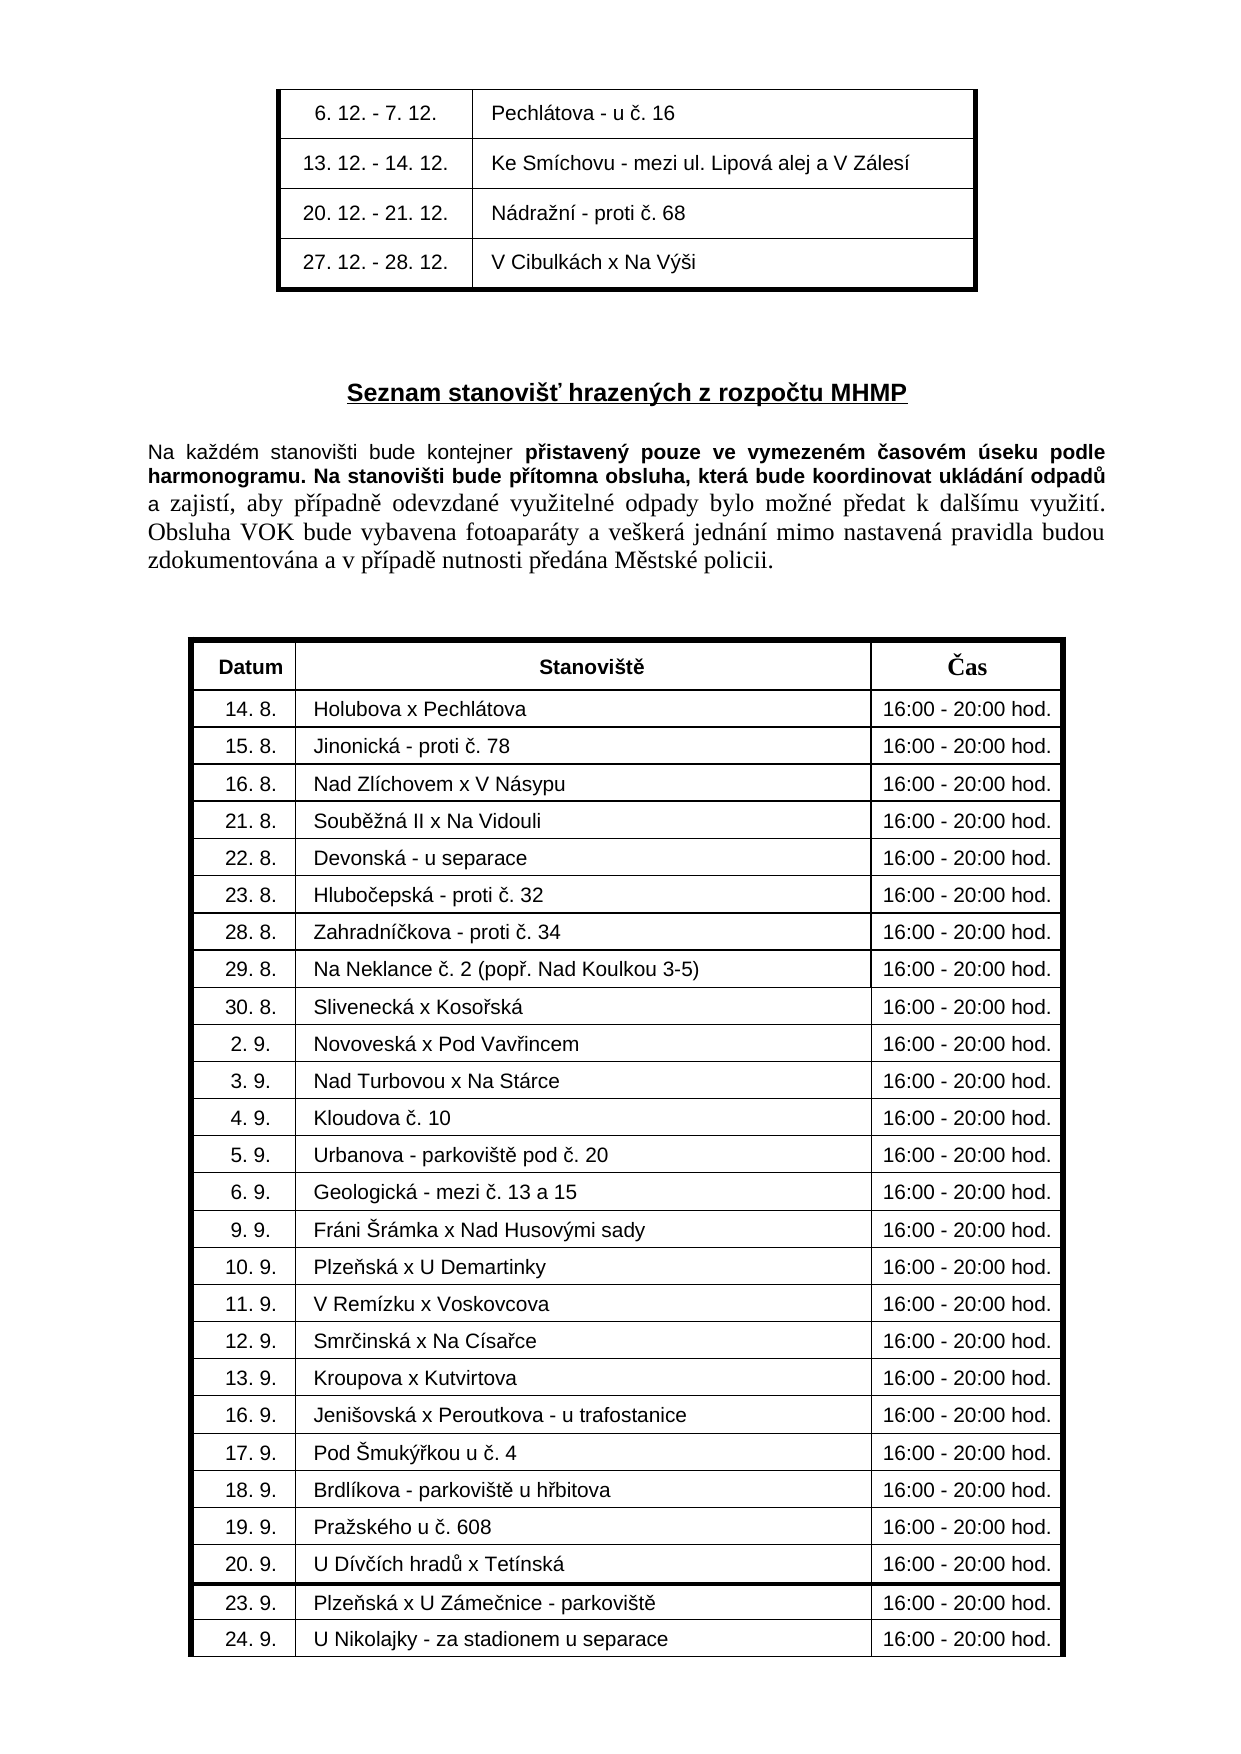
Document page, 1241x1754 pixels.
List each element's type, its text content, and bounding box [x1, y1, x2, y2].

table_cell 16:00 - 20:00 hod. [872, 1099, 1060, 1135]
table_cell 17. 9. [194, 1434, 295, 1470]
table_cell U Nikolajky - za stadionem u separace [296, 1620, 871, 1656]
table_cell U Dívčích hradů x Tetínská [296, 1545, 871, 1581]
table_header Čas [872, 643, 1060, 689]
table_cell Devonská - u separace [296, 839, 870, 875]
table_cell 16:00 - 20:00 hod. [872, 802, 1060, 838]
table_cell Smrčinská x Na Císařce [296, 1322, 871, 1358]
table_cell V Remízku x Voskovcova [296, 1285, 871, 1321]
table_cell 16:00 - 20:00 hod. [872, 1586, 1060, 1618]
table_cell Jinonická - proti č. 78 [296, 728, 870, 763]
table_cell Kloudova č. 10 [296, 1099, 871, 1135]
table_cell 16. 9. [194, 1396, 295, 1433]
table_cell Nad Turbovou x Na Stárce [296, 1062, 871, 1098]
table_cell 16:00 - 20:00 hod. [872, 1136, 1060, 1172]
table_cell 13. 9. [194, 1359, 295, 1395]
table_cell 16:00 - 20:00 hod. [872, 691, 1060, 726]
table_cell 16:00 - 20:00 hod. [872, 765, 1060, 800]
table_cell 16:00 - 20:00 hod. [872, 1285, 1060, 1321]
table_cell Na Neklance č. 2 (popř. Nad Koulkou 3-5) [296, 951, 870, 986]
table_cell 16:00 - 20:00 hod. [872, 1620, 1060, 1656]
table_cell 16:00 - 20:00 hod. [872, 914, 1060, 949]
table_header Datum [194, 643, 295, 689]
table_cell 16:00 - 20:00 hod. [872, 1248, 1060, 1284]
table_cell 9. 9. [194, 1211, 295, 1247]
table_cell 12. 9. [194, 1322, 295, 1358]
table_cell 29. 8. [194, 951, 295, 986]
table_cell 20. 12. - 21. 12. [281, 189, 472, 237]
table_cell 16:00 - 20:00 hod. [872, 876, 1060, 912]
table_cell 20. 9. [194, 1545, 295, 1581]
table_cell Holubova x Pechlátova [296, 691, 870, 726]
table_cell 15. 8. [194, 728, 295, 763]
table_cell Novoveská x Pod Vavřincem [296, 1025, 871, 1061]
table_cell 23. 8. [194, 876, 295, 912]
table_cell 27. 12. - 28. 12. [281, 239, 472, 287]
table_cell Nad Zlíchovem x V Násypu [296, 765, 870, 800]
table_cell 4. 9. [194, 1099, 295, 1135]
table_cell 19. 9. [194, 1508, 295, 1544]
table_cell Geologická - mezi č. 15 [296, 1173, 871, 1209]
table_cell Jenišovská x Peroutkova - u trafostanice [296, 1396, 871, 1433]
table_cell 16:00 - 20:00 hod. [872, 728, 1060, 763]
table_cell 16:00 - 20:00 hod. [872, 1508, 1060, 1544]
table_cell 23. 9. [194, 1586, 295, 1618]
table_cell 14. 8. [194, 691, 295, 726]
table_cell V Cibulkách x Na Výši [473, 239, 973, 287]
text Na každém stanovišti bude kontejner přistavený pouze ve vymezeném časovém úseku podle harmonogramu. Na stanovišti bude přítomna obsluha, která bude koordinovat ukládání odpadů a zajistí, aby případně odevzdané využitelné odpady bylo možné předat k dalšímu využití. Obsluha VOK bude vybavena fotoaparáty a veškerá jednání mimo nastavená pravidla budou zdokumentována a v případě nutnosti předána Městské policii. [148, 440, 1106, 574]
table_cell 16:00 - 20:00 hod. [872, 1471, 1060, 1507]
table_cell 16:00 - 20:00 hod. [872, 951, 1060, 986]
table_cell 16. 8. [194, 765, 295, 800]
table_cell Urbanova - parkoviště pod č. 20 [296, 1136, 871, 1172]
table_cell 6. 12. - 7. 12. [281, 90, 472, 138]
table_cell Pechlátova - u č. 16 [473, 90, 973, 138]
table_cell 3. 9. [194, 1062, 295, 1098]
table_cell Fráni Šrámka x Nad Husovými sady [296, 1211, 871, 1247]
table_cell Hlubočepská - proti č. 32 [296, 876, 870, 912]
table_cell Plzeňská x U Demartinky [296, 1248, 871, 1284]
table_cell Souběžná II x Na Vidouli [296, 802, 870, 838]
table_cell 24. 9. [194, 1620, 295, 1656]
table_cell 22. 8. [194, 839, 295, 875]
table_cell 10. 9. [194, 1248, 295, 1284]
table_cell 16:00 - 20:00 hod. [872, 1545, 1060, 1581]
table_cell Zahradníčkova - proti č. 34 [296, 914, 870, 949]
table_cell Plzeňská x U Zámečnice - parkoviště [296, 1586, 871, 1618]
table_cell 2. 9. [194, 1025, 295, 1061]
table_cell Slivenecká x Kosořská [296, 988, 871, 1023]
text Seznam stanovišť hrazených z rozpočtu MHMP [148, 378, 1106, 407]
table_cell 16:00 - 20:00 hod. [872, 1396, 1060, 1433]
table_cell Nádražní - proti č. 68 [473, 189, 973, 237]
table_cell Pod Šmukýřkou u č. 4 [296, 1434, 871, 1470]
table_cell 16:00 - 20:00 hod. [872, 839, 1060, 875]
table_cell 16:00 - 20:00 hod. [872, 1211, 1060, 1247]
table_header Stanoviště [296, 643, 870, 689]
table_cell 6. 9. [194, 1173, 295, 1209]
table_cell 13. 12. - 14. 12. [281, 139, 472, 188]
table_cell 18. 9. [194, 1471, 295, 1507]
table_cell 16:00 - 20:00 hod. [872, 1173, 1060, 1209]
table_cell 16:00 - 20:00 hod. [872, 988, 1060, 1023]
table_cell 28. 8. [194, 914, 295, 949]
table_cell 16:00 - 20:00 hod. [872, 1322, 1060, 1358]
table_cell Ke Smíchovu - mezi ul. Lipová alej a V Zálesí [473, 139, 973, 188]
table_cell 5. 9. [194, 1136, 295, 1172]
table_cell Kroupova x Kutvirtova [296, 1359, 871, 1395]
table_cell Pražského u č. 608 [296, 1508, 871, 1544]
table_cell Brdlíkova - parkoviště u hřbitova [296, 1471, 871, 1507]
table_cell 11. 9. [194, 1285, 295, 1321]
table_cell 16:00 - 20:00 hod. [872, 1359, 1060, 1395]
table_cell 16:00 - 20:00 hod. [872, 1434, 1060, 1470]
table_cell 16:00 - 20:00 hod. [872, 1062, 1060, 1098]
table_cell 21. 8. [194, 802, 295, 838]
table_cell 30. 8. [194, 988, 295, 1023]
table_cell 16:00 - 20:00 hod. [872, 1025, 1060, 1061]
